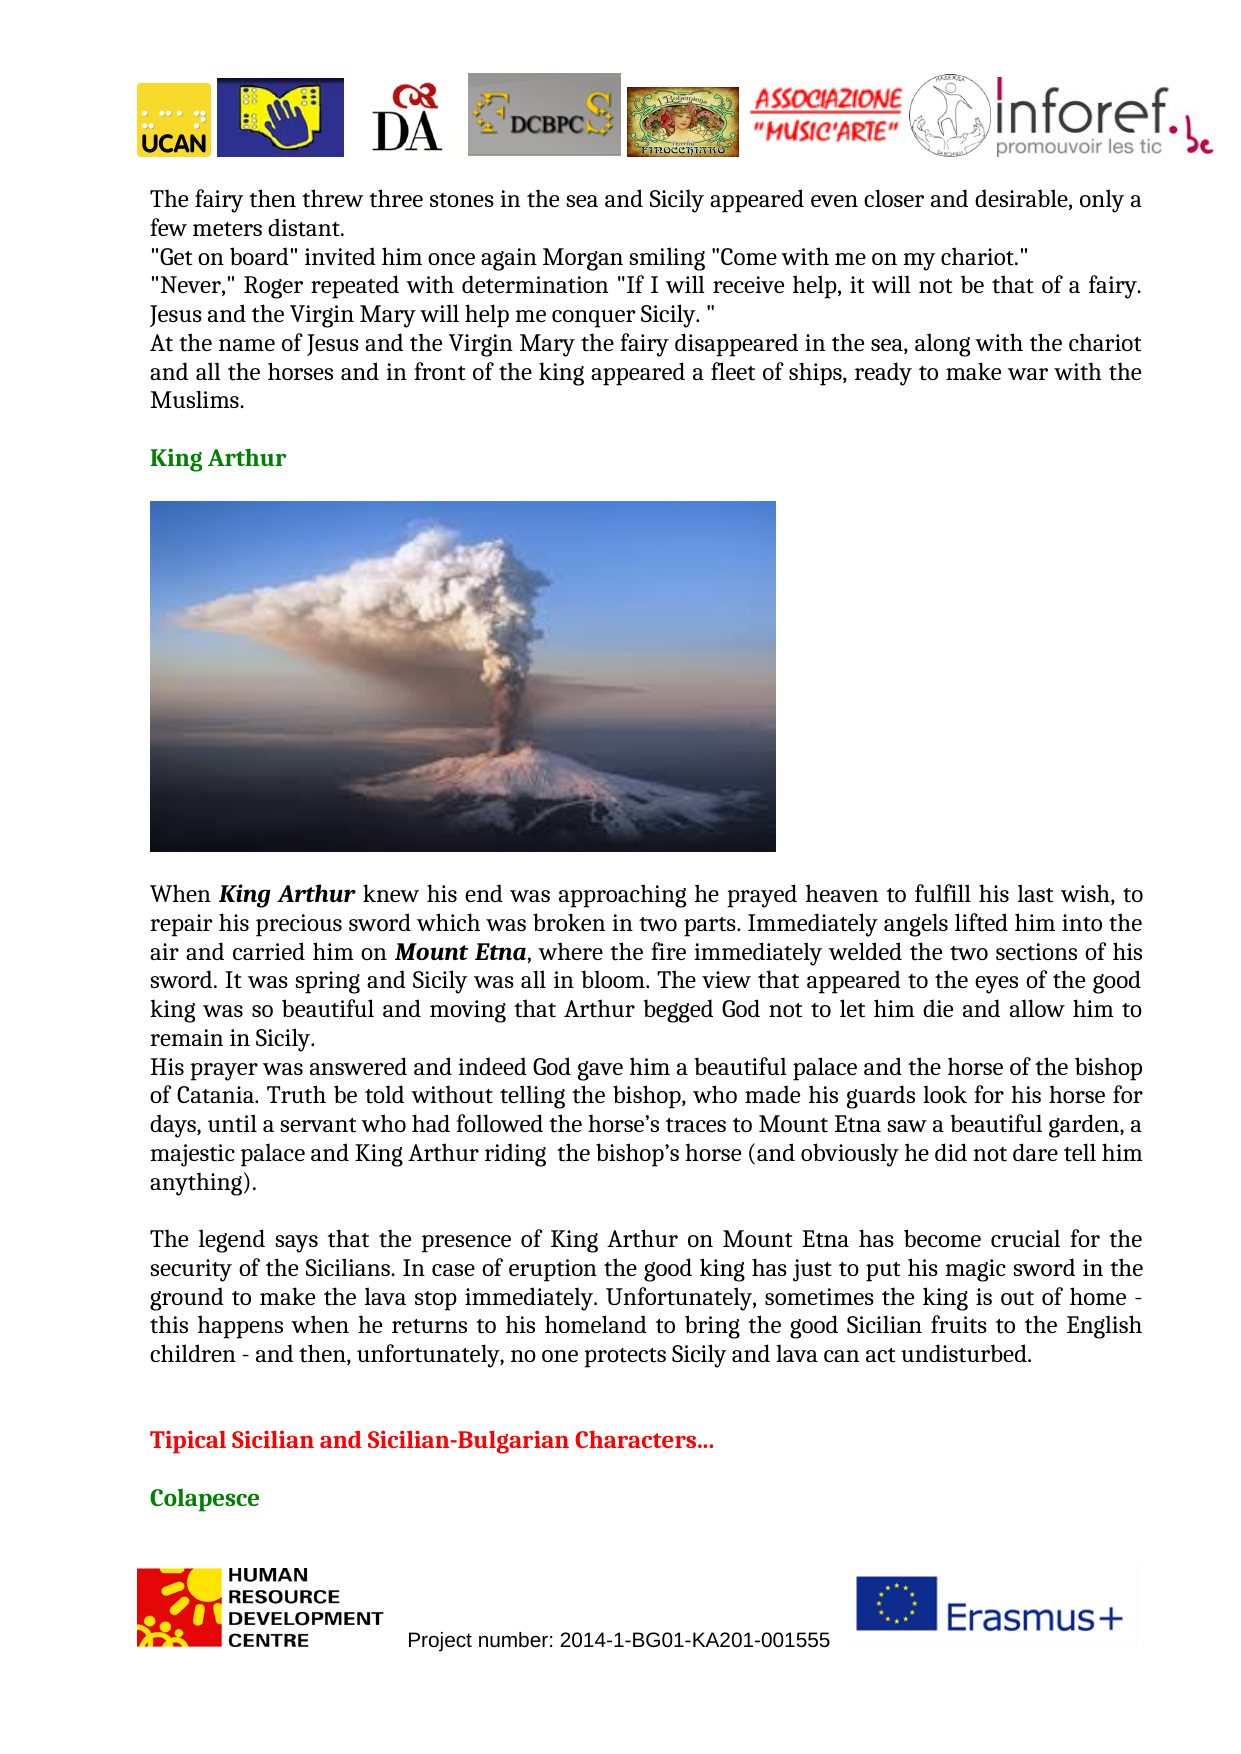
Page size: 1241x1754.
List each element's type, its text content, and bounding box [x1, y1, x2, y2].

picture [841, 1561, 1139, 1647]
picture [137, 1568, 384, 1647]
picture [468, 73, 621, 157]
picture [217, 78, 344, 157]
picture [745, 74, 991, 157]
text The fairy then threw three stones in the sea and Sicily appeared even closer and desirable, only a few meters distant. [150, 185, 1144, 243]
text Colapesce [150, 1484, 1144, 1513]
picture [997, 77, 1214, 157]
text Tipical Sicilian and Sicilian-Bulgarian Characters... [150, 1426, 1144, 1455]
text "Get on board" invited him once again Morgan smiling "Come with me on my chariot." [150, 243, 1144, 271]
picture [350, 73, 462, 157]
text When King Arthur knew his end was approaching he prayed heaven to fulfill his last wish, to repair his precious sword which was broken in two parts. Immediately angels lifted him into the air and carried him on Mount Etna, where the fire immediately welded the two sections of his sword. It was spring and Sicily was all in bloom. The view that appeared to the eyes of the good king was so beautiful and moving that Arthur begged God not to let him die and allow him to remain in Sicily. [150, 880, 1144, 1053]
picture [627, 87, 739, 157]
text His prayer was answered and indeed God gave him a beautiful palace and the horse of the bishop of Catania. Truth be told without telling the bishop, who made his guards look for his horse for days, until a servant who had followed the horse’s traces to Mount Etna saw a beautiful garden, a majestic palace and King Arthur riding the bishop’s horse (and obviously he did not dare tell him anything). [150, 1053, 1144, 1196]
picture [150, 501, 776, 852]
text At the name of Jesus and the Virgin Mary the fairy disappeared in the sea, along with the chariot and all the horses and in front of the king appeared a fleet of ships, ready to make war with the Muslims. [150, 329, 1144, 415]
text King Arthur [150, 444, 1144, 473]
picture [137, 83, 211, 157]
text The legend says that the presence of King Arthur on Mount Etna has become crucial for the security of the Sicilians. In case of eruption the good king has just to put his magic sword in the ground to make the lava stop immediately. Unfortunately, sometimes the king is out of home - this happens when he returns to his homeland to bring the good Sicilian fruits to the English children - and then, unfortunately, no one protects Sicily and lava can act undisturbed. [150, 1225, 1144, 1369]
text "Never," Roger repeated with determination "If I will receive help, it will not be that of a fairy. Jesus and the Virgin Mary will help me conquer Sicily. " [150, 271, 1144, 329]
